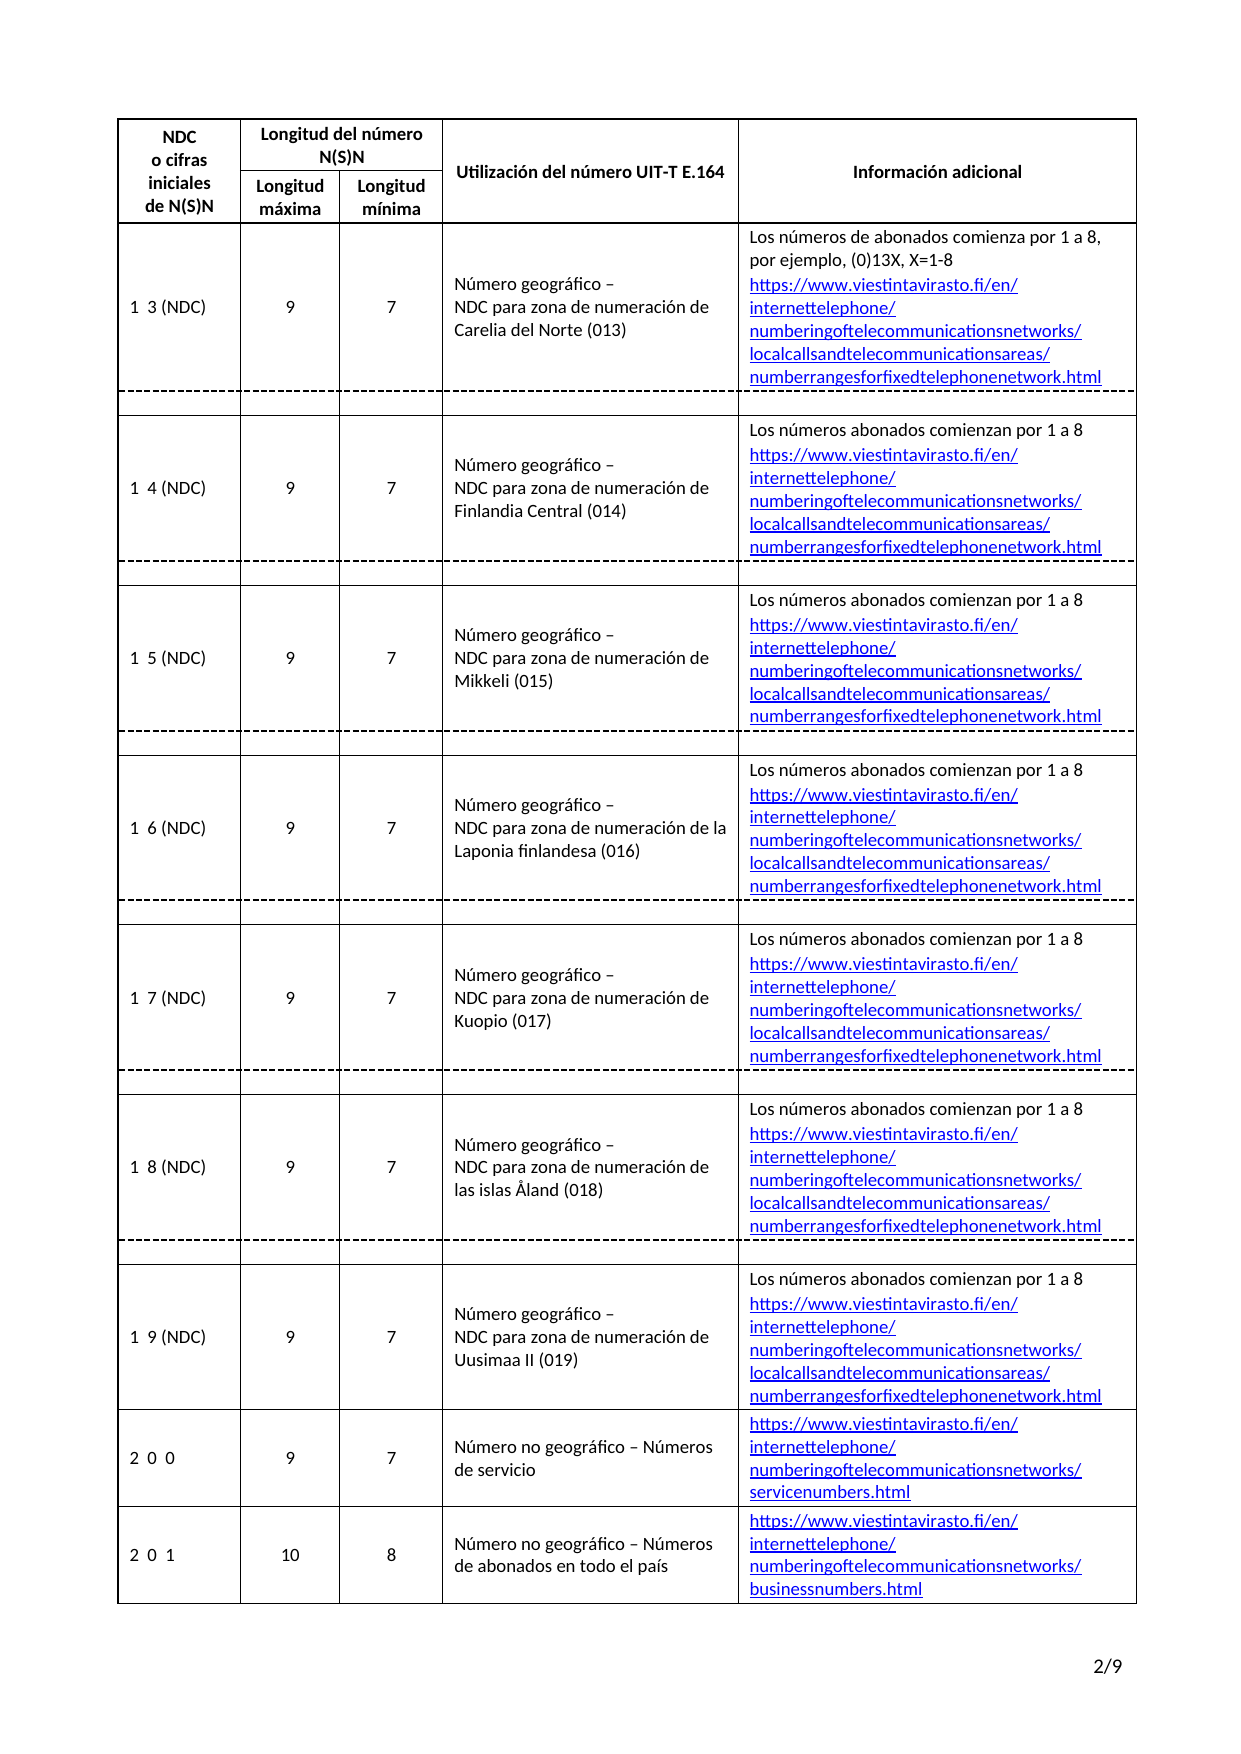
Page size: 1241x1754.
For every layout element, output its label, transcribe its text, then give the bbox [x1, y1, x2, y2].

table_cell [340, 730, 442, 754]
table_cell [119, 730, 240, 754]
table_cell Los números abonados comienzan por 1 a 8 https://www.viestintavirasto.fi/en/internettelephone/numberingoftelecommunicationsnetworks/localcallsandtelecommunicationsareas/numberrangesforfixedtelephonenetwork.html [739, 586, 1136, 729]
table_cell [739, 560, 1136, 585]
table_cell [739, 1069, 1136, 1094]
table_cell [119, 390, 240, 415]
table_cell 2 0 1 [119, 1507, 240, 1602]
table_cell Número geográfico – NDC para zona de numeración de la Laponia finlandesa (016) [443, 756, 738, 899]
table_cell Los números abonados comienzan por 1 a 8 https://www.viestintavirasto.fi/en/internettelephone/numberingoftelecommunicationsnetworks/localcallsandtelecommunicationsareas/numberrangesforfixedtelephonenetwork.html [739, 1095, 1136, 1239]
table_cell 10 [241, 1507, 339, 1602]
table_cell Número no geográfico – Números de servicio [443, 1410, 738, 1506]
table_cell [119, 1239, 240, 1264]
table_cell Los números abonados comienzan por 1 a 8 https://www.viestintavirasto.fi/en/internettelephone/numberingoftelecommunicationsnetworks/localcallsandtelecommunicationsareas/numberrangesforfixedtelephonenetwork.html [739, 416, 1136, 560]
table_cell [119, 1069, 240, 1094]
table_cell [241, 730, 339, 754]
table_cell [443, 899, 738, 924]
table_cell 9 [241, 1410, 339, 1506]
table_cell Número geográfico – NDC para zona de numeración de Carelia del Norte (013) [443, 224, 738, 390]
table_cell 9 [241, 1265, 339, 1409]
table_cell Los números de abonados comienza por 1 a 8, por ejemplo, (0)13X, X=1-8 https://www.viestintavirasto.fi/en/internettelephone/numberingoftelecommunicationsnetworks/localcallsandtelecommunicationsareas/numberrangesforfixedtelephonenetwork.html [739, 224, 1136, 390]
table_cell 9 [241, 586, 339, 729]
table_cell 7 [340, 925, 442, 1069]
table_cell Número geográfico – NDC para zona de numeración de Uusimaa II (019) [443, 1265, 738, 1409]
table_cell [443, 390, 738, 415]
table_cell [340, 1069, 442, 1094]
table_cell Los números abonados comienzan por 1 a 8 https://www.viestintavirasto.fi/en/internettelephone/numberingoftelecommunicationsnetworks/localcallsandtelecommunicationsareas/numberrangesforfixedtelephonenetwork.html [739, 1265, 1136, 1409]
table_cell [119, 560, 240, 585]
table_cell [119, 899, 240, 924]
table_cell [739, 1239, 1136, 1264]
table_cell Los números abonados comienzan por 1 a 8 https://www.viestintavirasto.fi/en/internettelephone/numberingoftelecommunicationsnetworks/localcallsandtelecommunicationsareas/numberrangesforfixedtelephonenetwork.html [739, 925, 1136, 1069]
table_header Utilización del número UIT-T E.164 [443, 120, 738, 222]
table_cell [443, 1239, 738, 1264]
table_cell 7 [340, 1265, 442, 1409]
table_header NDC o cifras iniciales de N(S)N [119, 120, 240, 222]
table_cell [739, 899, 1136, 924]
table_cell 7 [340, 224, 442, 390]
table_cell 2 0 0 [119, 1410, 240, 1506]
table_cell [340, 899, 442, 924]
table_cell [241, 1239, 339, 1264]
table_cell [241, 899, 339, 924]
table_header Longitud del número N(S)N [241, 120, 442, 170]
table_cell 1 5 (NDC) [119, 586, 240, 729]
table_cell Número geográfico – NDC para zona de numeración de Mikkeli (015) [443, 586, 738, 729]
table_cell 1 3 (NDC) [119, 224, 240, 390]
table_cell https://www.viestintavirasto.fi/en/internettelephone/numberingoftelecommunicationsnetworks/businessnumbers.html [739, 1507, 1136, 1602]
table_cell 7 [340, 586, 442, 729]
table_cell https://www.viestintavirasto.fi/en/internettelephone/numberingoftelecommunicationsnetworks/servicenumbers.html [739, 1410, 1136, 1506]
table_cell 1 8 (NDC) [119, 1095, 240, 1239]
table_cell Número geográfico – NDC para zona de numeración de Kuopio (017) [443, 925, 738, 1069]
table_cell 1 9 (NDC) [119, 1265, 240, 1409]
table_cell [340, 1239, 442, 1264]
table_cell 9 [241, 416, 339, 560]
table_cell Número no geográfico – Números de abonados en todo el país [443, 1507, 738, 1602]
table_cell 7 [340, 756, 442, 899]
table_cell Número geográfico – NDC para zona de numeración de las islas Åland (018) [443, 1095, 738, 1239]
table_cell [340, 390, 442, 415]
table_cell [340, 560, 442, 585]
table_cell Longitud máxima [241, 171, 339, 222]
table_cell 7 [340, 416, 442, 560]
table_cell 1 7 (NDC) [119, 925, 240, 1069]
table_cell 8 [340, 1507, 442, 1602]
table_cell 7 [340, 1410, 442, 1506]
table_cell 9 [241, 1095, 339, 1239]
table_cell Los números abonados comienzan por 1 a 8 https://www.viestintavirasto.fi/en/internettelephone/numberingoftelecommunicationsnetworks/localcallsandtelecommunicationsareas/numberrangesforfixedtelephonenetwork.html [739, 756, 1136, 899]
table_cell [241, 1069, 339, 1094]
table_cell 9 [241, 756, 339, 899]
table_cell [739, 730, 1136, 754]
table_cell 1 6 (NDC) [119, 756, 240, 899]
table_cell 9 [241, 925, 339, 1069]
table_cell [241, 390, 339, 415]
table_cell [241, 560, 339, 585]
table_cell 7 [340, 1095, 442, 1239]
table_cell [443, 730, 738, 754]
table_cell 1 4 (NDC) [119, 416, 240, 560]
table_cell Longitud mínima [340, 171, 442, 222]
table_cell 9 [241, 224, 339, 390]
table_cell Número geográfico – NDC para zona de numeración de Finlandia Central (014) [443, 416, 738, 560]
table_cell [443, 1069, 738, 1094]
table_cell [443, 560, 738, 585]
table_header Información adicional [739, 120, 1136, 222]
table_cell [739, 390, 1136, 415]
